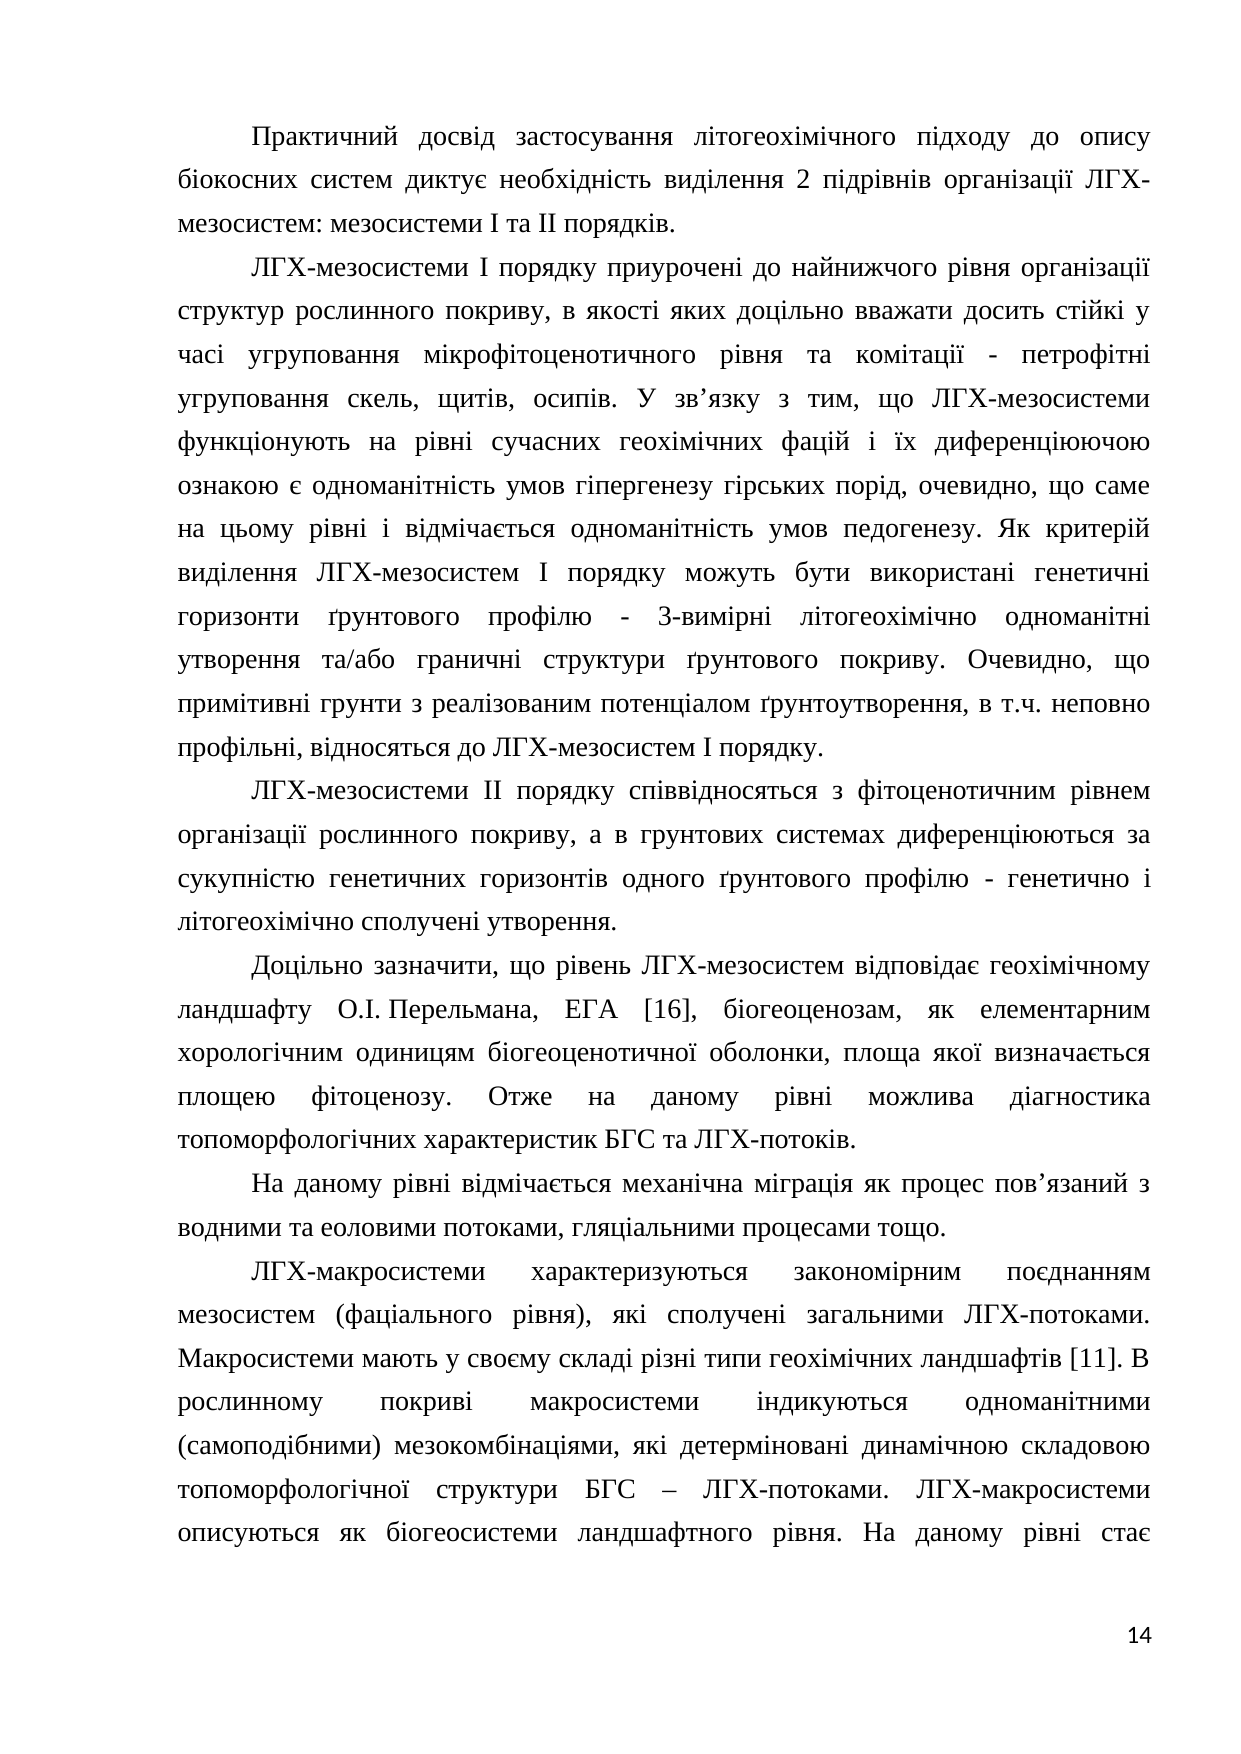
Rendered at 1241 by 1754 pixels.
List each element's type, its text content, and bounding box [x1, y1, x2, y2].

text ЛГХ-мезосистеми І порядку приурочені до найнижчого рівня організації структур рослинного покриву, в якості яких доцільно вважати досить стійкі у часі угруповання мікрофітоценотичного рівня та комітації - петрофітні угруповання скель, щитів, осипів. У зв’язку з тим, що ЛГХ-мезосистеми функціонують на рівні сучасних геохімічних фацій і їх диференціюючою ознакою є одноманітність умов гіпергенезу гірських порід, очевидно, що саме на цьому рівні і відмічається одноманітність умов педогенезу. Як критерій виділення ЛГХ-мезосистем І порядку можуть бути використані генетичні горизонти ґрунтового профілю - 3-вимірні літогеохімічно одноманітні утворення та/або граничні структури ґрунтового покриву. Очевидно, що примітивні грунти з реалізованим потенціалом ґрунтоутворення, в т.ч. неповно профільні, відносяться до ЛГХ-мезосистем І порядку. [177, 250, 1152, 762]
text Доцільно зазначити, що рівень ЛГХ-мезосистем відповідає геохімічному ландшафту О.І. Перельмана, ЕГА [16], біогеоценозам, як елементарним хорологічним одиницям біогеоценотичної оболонки, площа якої визначається площею фітоценозу. Отже на даному рівні можлива діагностика топоморфологічних характеристик БГС та ЛГХ-потоків. [177, 948, 1152, 1155]
text ЛГХ-мезосистеми ІІ порядку співвідносяться з фітоценотичним рівнем організації рослинного покриву, а в грунтових системах диференціюються за сукупністю генетичних горизонтів одного ґрунтового профілю - генетично і літогеохімічно сполучені утворення. [177, 773, 1152, 937]
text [177, 1253, 1152, 1548]
text Практичний досвід застосування літогеохімічного підходу до опису біокосних систем диктує необхідність виділення 2 підрівнів організації ЛГХ-мезосистем: мезосистеми І та ІІ порядків. [177, 119, 1152, 238]
text На даному рівні відмічається механічна міграція як процес пов’язаний з водними та еоловими потоками, гляціальними процесами тощо. [177, 1166, 1152, 1242]
